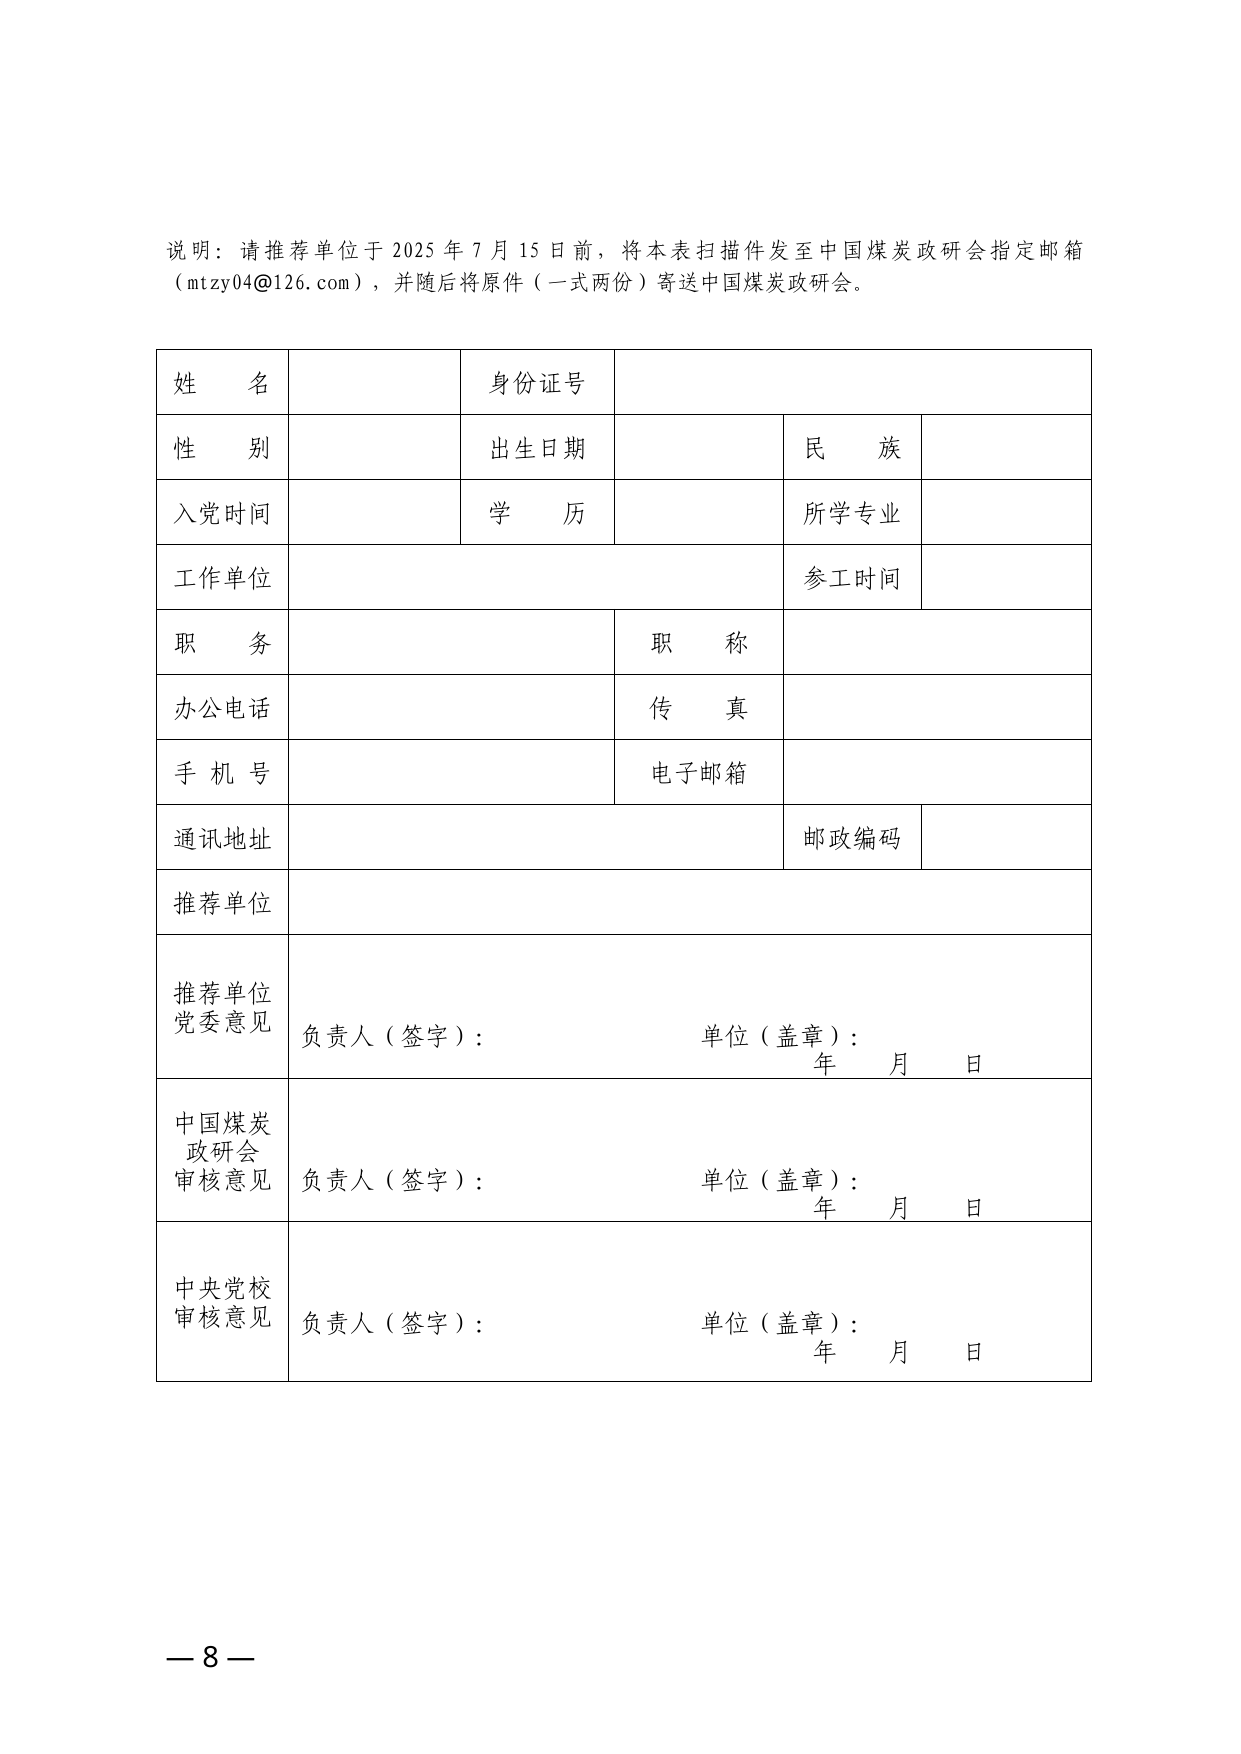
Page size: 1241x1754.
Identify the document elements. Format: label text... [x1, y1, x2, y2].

table_header [615, 350, 1091, 414]
table_cell [289, 610, 614, 674]
table_cell [289, 870, 1091, 934]
table_cell [289, 805, 783, 869]
table_cell 推荐单位 [157, 870, 288, 934]
table_cell 电子邮箱 [615, 740, 783, 804]
table_cell [289, 740, 614, 804]
table_cell 办公电话 [157, 675, 288, 739]
table_cell [615, 480, 783, 544]
table_cell [289, 675, 614, 739]
table_cell 参工时间 [784, 545, 921, 609]
table_cell [784, 675, 1091, 739]
table_cell 职 称 [615, 610, 783, 674]
table_cell 通讯地址 [157, 805, 288, 869]
table_header 身份证号 [461, 350, 614, 414]
table_cell [784, 610, 1091, 674]
table_cell [289, 480, 460, 544]
table_cell [922, 545, 1091, 609]
table_cell 负责人（签字）： 单位（盖章）： 年 月 日 [289, 935, 1091, 1077]
table_cell 工作单位 [157, 545, 288, 609]
table_cell 中国煤炭 政研会 审核意见 [157, 1079, 288, 1221]
table_cell 邮政编码 [784, 805, 921, 869]
table_cell [922, 805, 1091, 869]
table_cell [922, 415, 1091, 479]
table_cell [922, 480, 1091, 544]
text 说明：请推荐单位于2025年7月15日前，将本表扫描件发至中国煤炭政研会指定邮箱（mtzy04@126.com），并随后将原件（一式两份）寄送中国煤炭政研会。 [165, 233, 1087, 298]
table_cell 民 族 [784, 415, 921, 479]
table_cell [784, 740, 1091, 804]
table_cell [289, 545, 783, 609]
table_cell 负责人（签字）： 单位（盖章）： 年 月 日 [289, 1079, 1091, 1221]
table_cell 职 务 [157, 610, 288, 674]
table_cell 出生日期 [461, 415, 614, 479]
table_cell 入党时间 [157, 480, 288, 544]
table_cell 推荐单位 党委意见 [157, 935, 288, 1077]
table_cell 中央党校 审核意见 [157, 1222, 288, 1381]
table_cell [615, 415, 783, 479]
table_cell 性 别 [157, 415, 288, 479]
table_cell 负责人（签字）： 单位（盖章）： 年 月 日 [289, 1222, 1091, 1381]
table_cell [289, 415, 460, 479]
table_header [289, 350, 460, 414]
table_cell 学 历 [461, 480, 614, 544]
table_cell 传 真 [615, 675, 783, 739]
table_cell 所学专业 [784, 480, 921, 544]
table_header 姓 名 [157, 350, 288, 414]
table_cell 手 机 号 [157, 740, 288, 804]
